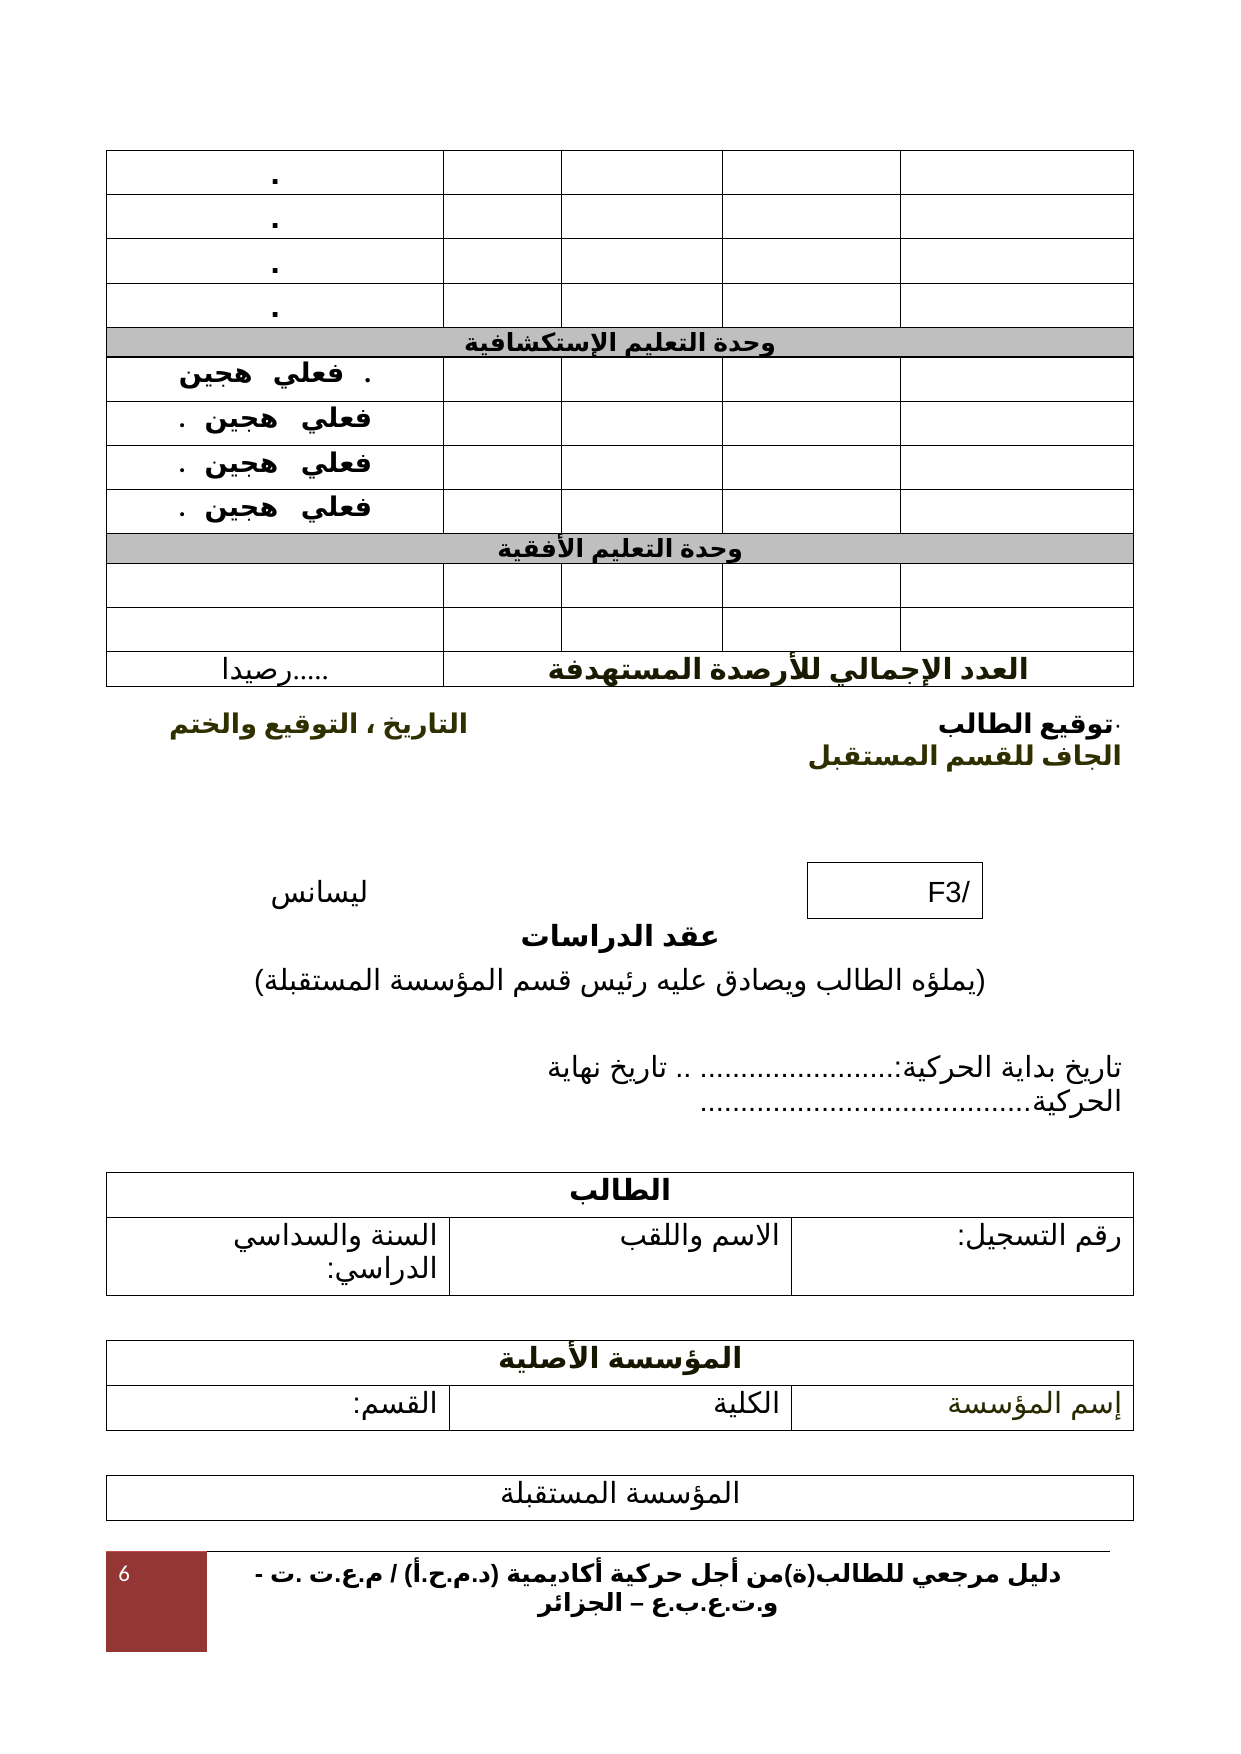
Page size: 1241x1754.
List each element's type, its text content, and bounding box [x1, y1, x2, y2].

table_cell [562, 608, 722, 651]
table_cell [444, 195, 561, 238]
table_cell .....رصيدا [107, 652, 443, 686]
table_cell [723, 490, 900, 533]
table_cell [723, 358, 900, 401]
table_cell [723, 239, 900, 282]
table_cell [444, 358, 561, 401]
table_cell . فعلي هجين [107, 490, 443, 533]
table_cell [562, 239, 722, 282]
table_cell العدد الإجمالي للأرصدة المستهدفة [444, 652, 1133, 686]
table_cell الكلية [450, 1386, 791, 1430]
table_cell [901, 446, 1133, 489]
table_cell [562, 446, 722, 489]
table_cell [562, 358, 722, 401]
table_cell رقم التسجيل: [792, 1218, 1133, 1295]
table_cell وحدة التعليم الإستكشافية [107, 328, 1133, 356]
table_cell [901, 490, 1133, 533]
table_cell [562, 402, 722, 445]
table_cell . [107, 195, 443, 238]
table_cell [562, 490, 722, 533]
table_cell [562, 151, 722, 194]
table_cell . فعلي هجين [107, 402, 443, 445]
table_cell [901, 402, 1133, 445]
table_cell [723, 151, 900, 194]
table_cell . [107, 284, 443, 327]
table_cell وحدة التعليم الأفقية [107, 534, 1133, 563]
table_cell [901, 564, 1133, 607]
table_cell السنة والسداسي الدراسي: [107, 1218, 449, 1295]
table_header المؤسسة المستقبلة [107, 1476, 1133, 1520]
table_cell [444, 446, 561, 489]
table_cell [107, 608, 443, 651]
table_cell . فعلي هجين [107, 446, 443, 489]
table_cell [723, 564, 900, 607]
table_cell [723, 284, 900, 327]
text عقد الدراسات [118, 918, 1122, 952]
table_cell القسم: [107, 1386, 449, 1430]
table_cell [562, 564, 722, 607]
table_cell [901, 151, 1133, 194]
table_cell [901, 608, 1133, 651]
table_cell . [107, 239, 443, 282]
table_cell [723, 446, 900, 489]
text ·توقيع الطالب التاريخ ، التوقيع والختم الجاف للقسم المستقبل [118, 708, 1122, 771]
table_cell [723, 195, 900, 238]
table_cell [901, 195, 1133, 238]
table_cell [444, 402, 561, 445]
table_cell [901, 239, 1133, 282]
table_cell [562, 284, 722, 327]
text (يملؤه الطالب ويصادق عليه رئيس قسم المؤسسة المستقبلة) [118, 962, 1122, 996]
table_cell [444, 239, 561, 282]
table_cell [444, 284, 561, 327]
table_cell الاسم واللقب [450, 1218, 791, 1295]
table_cell إسم المؤسسة [792, 1386, 1133, 1430]
table_cell [723, 608, 900, 651]
table_header المؤسسة الأصلية [107, 1341, 1133, 1385]
table_cell [562, 195, 722, 238]
text تاريخ بداية الحركية:........................ .. تاريخ نهاية الحركية......................................... [118, 1050, 1122, 1117]
table_cell [444, 151, 561, 194]
table_cell [444, 564, 561, 607]
table_cell [723, 402, 900, 445]
table_cell [901, 284, 1133, 327]
table_cell [444, 490, 561, 533]
table_cell . [107, 151, 443, 194]
table_cell [901, 358, 1133, 401]
table_header الطالب [107, 1173, 1133, 1217]
text /F3 ليسانس [118, 874, 1122, 908]
table_cell [107, 564, 443, 607]
table_cell [444, 608, 561, 651]
table_cell . فعلي هجين [107, 358, 443, 401]
